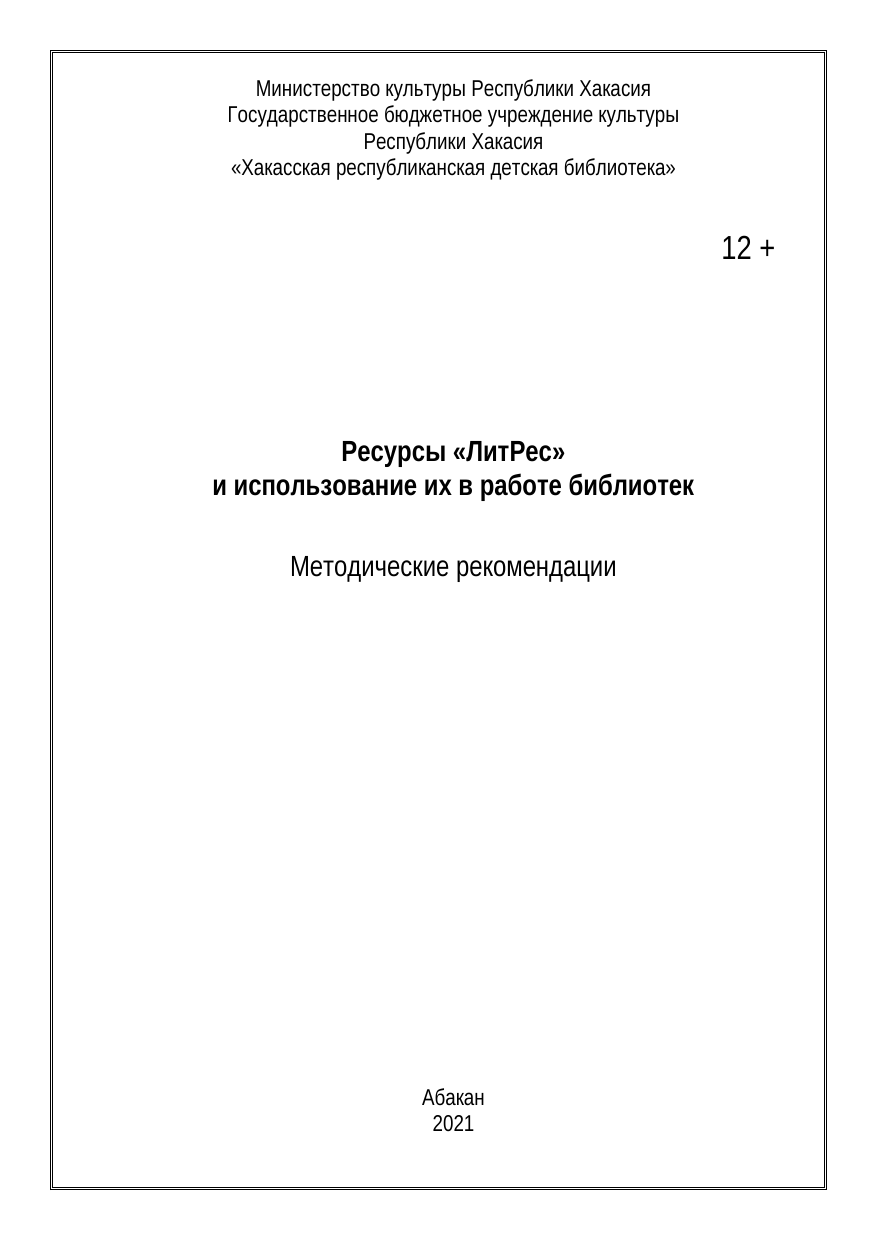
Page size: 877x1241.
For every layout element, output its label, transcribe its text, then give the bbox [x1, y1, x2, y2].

text Ресурсы «ЛитРес» [75, 434, 802, 468]
text Министерство культуры Республики Хакасия [75, 75, 802, 101]
text 2021 [75, 1110, 802, 1137]
text Методические рекомендации [75, 549, 802, 582]
text Республики Хакасия [75, 128, 802, 154]
text Абакан [75, 1084, 802, 1110]
text и использование их в работе библиотек [75, 468, 802, 501]
text 12 + [75, 228, 802, 267]
text «Хакасская республиканская детская библиотека» [75, 154, 802, 180]
text Государственное бюджетное учреждение культуры [75, 101, 802, 128]
